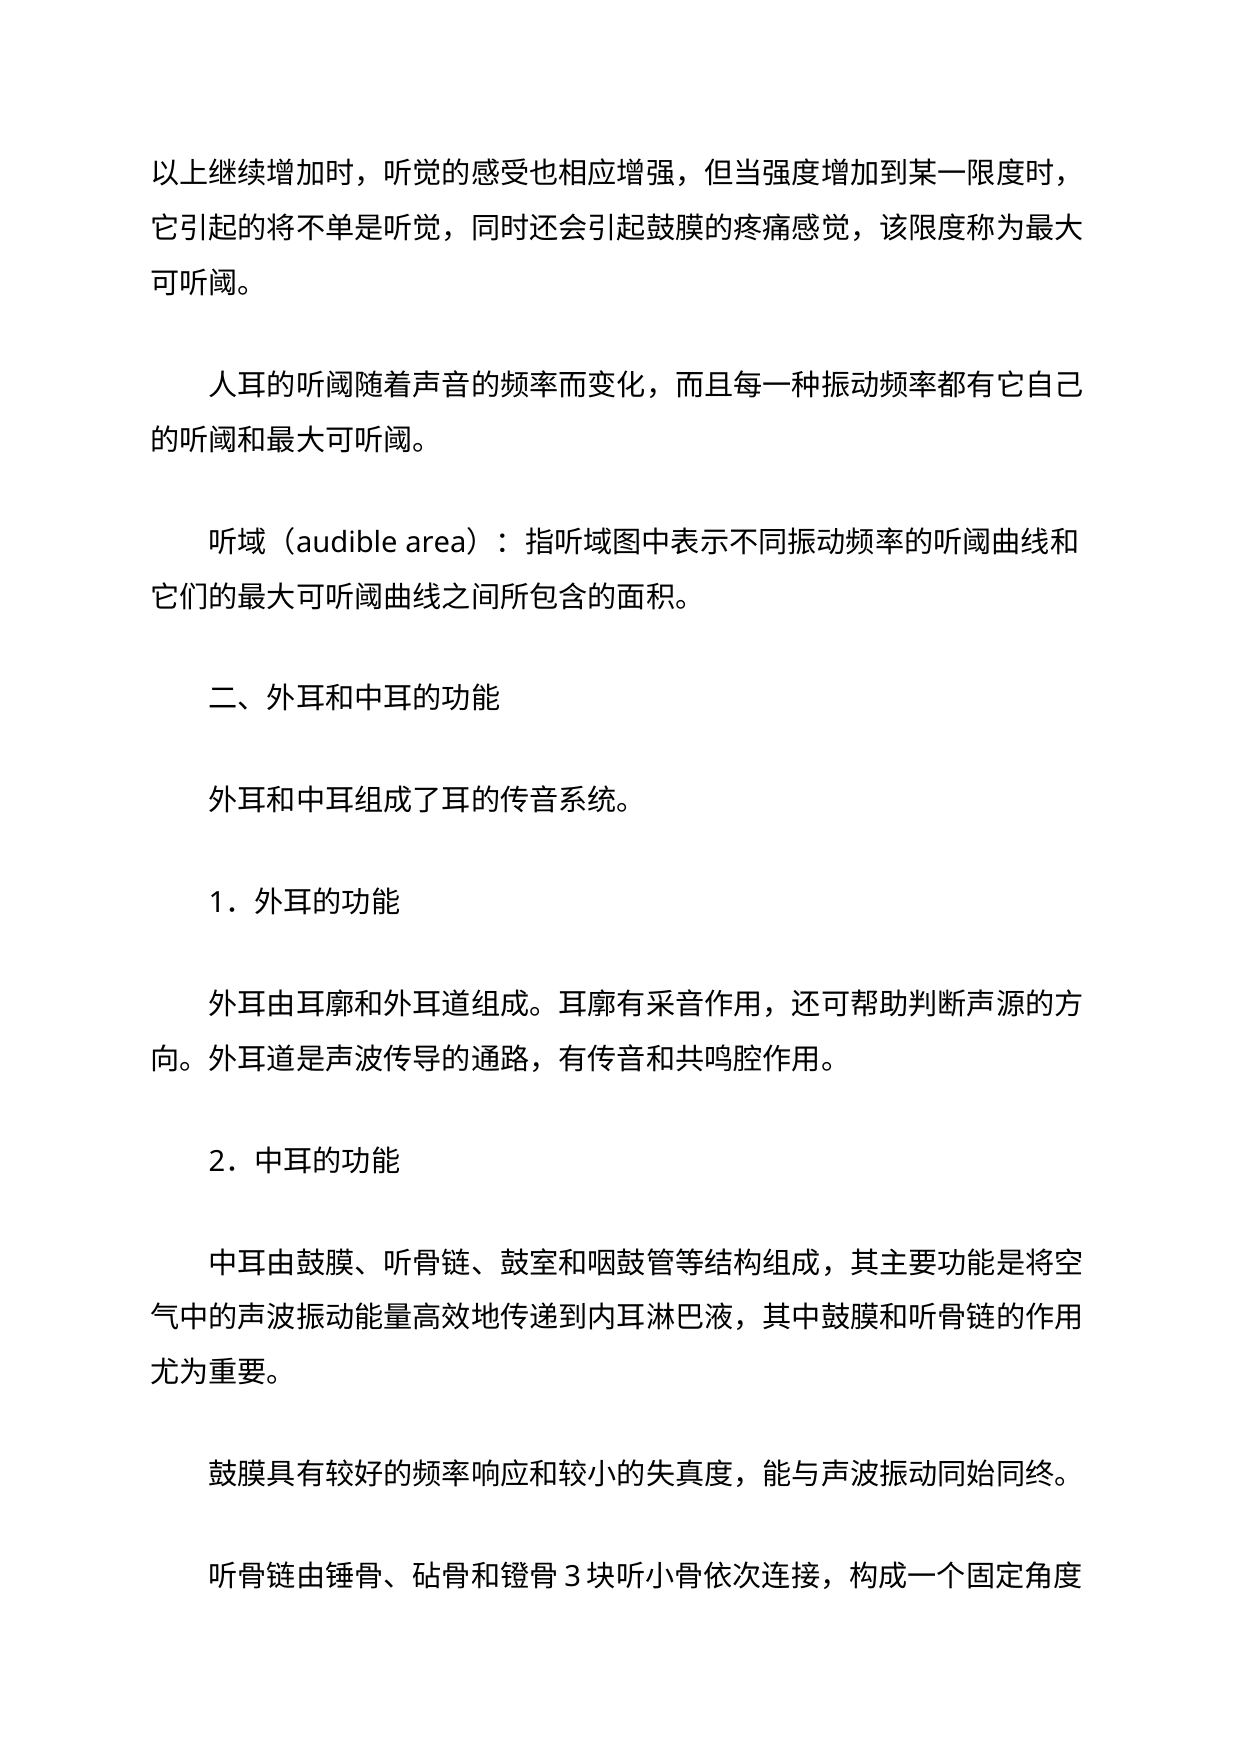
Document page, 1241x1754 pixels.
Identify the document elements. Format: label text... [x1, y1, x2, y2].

text 鼓膜具有较好的频率响应和较小的失真度，能与声波振动同始同终。 [150, 1451, 1090, 1493]
text 2．中耳的功能 [150, 1137, 1090, 1179]
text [150, 150, 1090, 302]
text 听域（audible area）：指听域图中表示不同振动频率的听阈曲线和它们的最大可听阈曲线之间所包含的面积。 [150, 518, 1090, 616]
text 中耳由鼓膜、听骨链、鼓室和咽鼓管等结构组成，其主要功能是将空气中的声波振动能量高效地传递到内耳淋巴液，其中鼓膜和听骨链的作用尤为重要。 [150, 1239, 1090, 1391]
text 1．外耳的功能 [150, 878, 1090, 921]
text 外耳由耳廓和外耳道组成。耳廓有采音作用，还可帮助判断声源的方向。外耳道是声波传导的通路，有传音和共鸣腔作用。 [150, 981, 1090, 1078]
text 二、外耳和中耳的功能 [150, 675, 1090, 717]
text 外耳和中耳组成了耳的传音系统。 [150, 777, 1090, 819]
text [150, 1552, 1090, 1595]
text 人耳的听阈随着声音的频率而变化，而且每一种振动频率都有它自己的听阈和最大可听阈。 [150, 362, 1090, 459]
